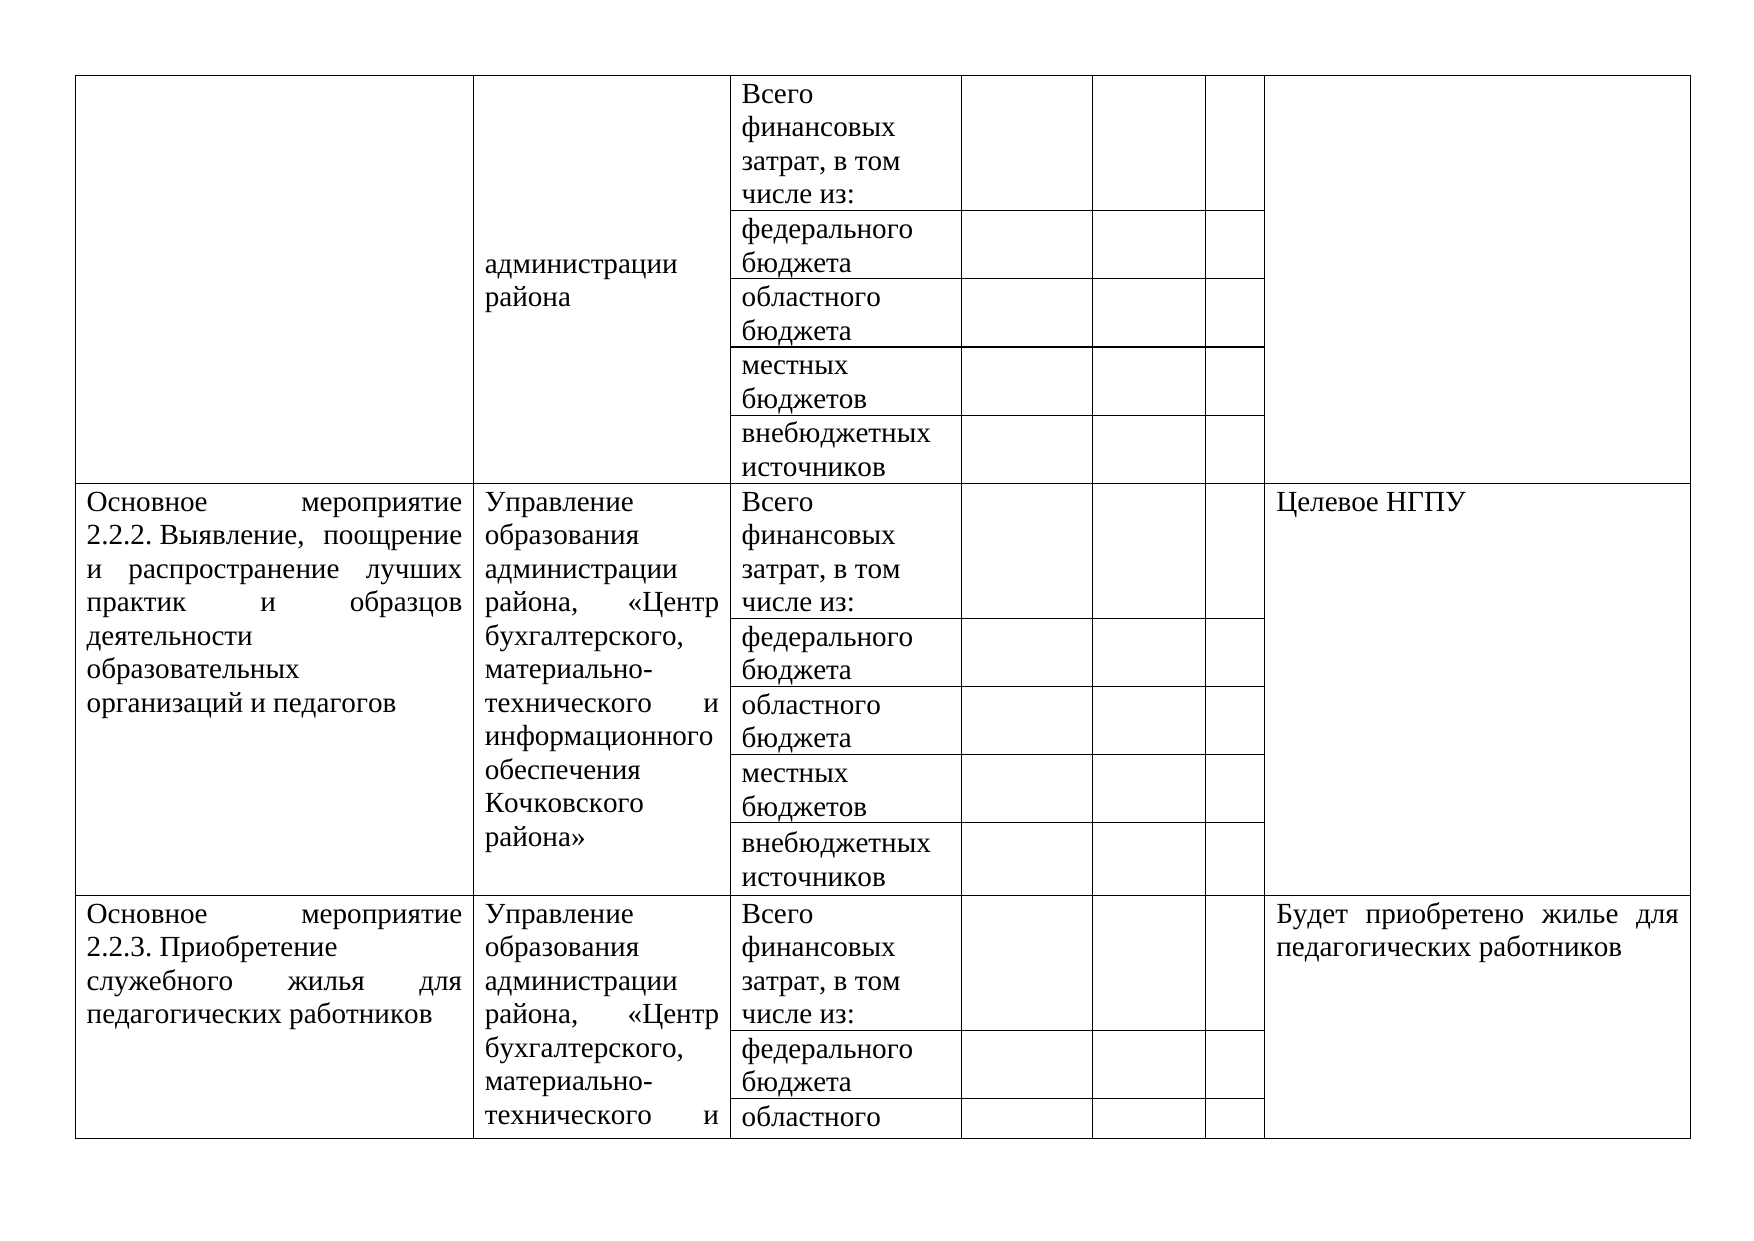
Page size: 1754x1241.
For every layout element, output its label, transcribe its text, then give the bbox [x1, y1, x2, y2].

table_cell Управление образования администрации района, «Центр бухгалтерского, материально-технического и информационного обеспечения Кочковского района» [474, 896, 730, 1138]
table_cell [1093, 416, 1205, 483]
table_cell [1206, 896, 1264, 1030]
table_cell областного бюджета [731, 279, 961, 346]
table_cell областного бюджета [731, 1099, 961, 1138]
table_cell [1093, 687, 1205, 754]
table_cell [962, 687, 1092, 754]
table_cell Всего финансовых затрат, в том числе из: [731, 484, 961, 618]
table_cell [1265, 76, 1690, 483]
table_cell [1206, 484, 1264, 618]
table_cell [962, 823, 1092, 895]
table_cell [1206, 348, 1264, 414]
table_cell [1093, 619, 1205, 686]
table_cell областного бюджета [731, 687, 961, 754]
table_cell [962, 76, 1092, 210]
table_cell [962, 755, 1092, 822]
table_cell [962, 279, 1092, 346]
table_cell Основное мероприятие 2.2.2. Выявление, поощрение и распространение лучших практик и образцов деятельности образовательных организаций и педагогов [76, 484, 473, 895]
table_cell [1093, 896, 1205, 1030]
table_cell [1206, 1031, 1264, 1098]
table_cell [962, 211, 1092, 278]
table_cell Всего финансовых затрат, в том числе из: [731, 896, 961, 1030]
table_cell [76, 76, 473, 483]
table_cell [1206, 687, 1264, 754]
table_cell внебюджетных источников [731, 823, 961, 895]
table_cell федерального бюджета [731, 211, 961, 278]
table_cell Основное мероприятие 2.2.3. Приобретение служебного жилья для педагогических работников [76, 896, 473, 1138]
table_cell [1093, 211, 1205, 278]
table_cell [1093, 1099, 1205, 1138]
table_cell [1093, 279, 1205, 346]
table_cell [1206, 619, 1264, 686]
table_cell [962, 1031, 1092, 1098]
table_cell [1206, 823, 1264, 895]
table_cell [1206, 279, 1264, 346]
table_cell [962, 348, 1092, 414]
table_cell внебюджетных источников [731, 416, 961, 483]
table_cell федерального бюджета [731, 1031, 961, 1098]
table_cell Целевое НГПУ [1265, 484, 1690, 895]
table_cell федерального бюджета [731, 619, 961, 686]
table_cell [962, 896, 1092, 1030]
table_cell [1206, 416, 1264, 483]
table_cell [1206, 1099, 1264, 1138]
table_cell [962, 1099, 1092, 1138]
table_cell [1093, 76, 1205, 210]
table_cell [1093, 348, 1205, 414]
table_cell Всего финансовых затрат, в том числе из: [731, 76, 961, 210]
table_cell [962, 416, 1092, 483]
table_cell местных бюджетов [731, 348, 961, 414]
table_cell [962, 619, 1092, 686]
table_cell [1093, 823, 1205, 895]
table_cell [1093, 1031, 1205, 1098]
table_cell Управление образования администрации района, «Центр бухгалтерского, материально-технического и информационного обеспечения Кочковского района» [474, 484, 730, 895]
table_cell администрации района [474, 76, 730, 483]
table_cell [962, 484, 1092, 618]
table_cell [1206, 76, 1264, 210]
table_cell [1206, 755, 1264, 822]
table_cell местных бюджетов [731, 755, 961, 822]
table_cell Будет приобретено жилье для педагогических работников [1265, 896, 1690, 1138]
table_cell [1206, 211, 1264, 278]
table_cell [1093, 755, 1205, 822]
table_cell [1093, 484, 1205, 618]
